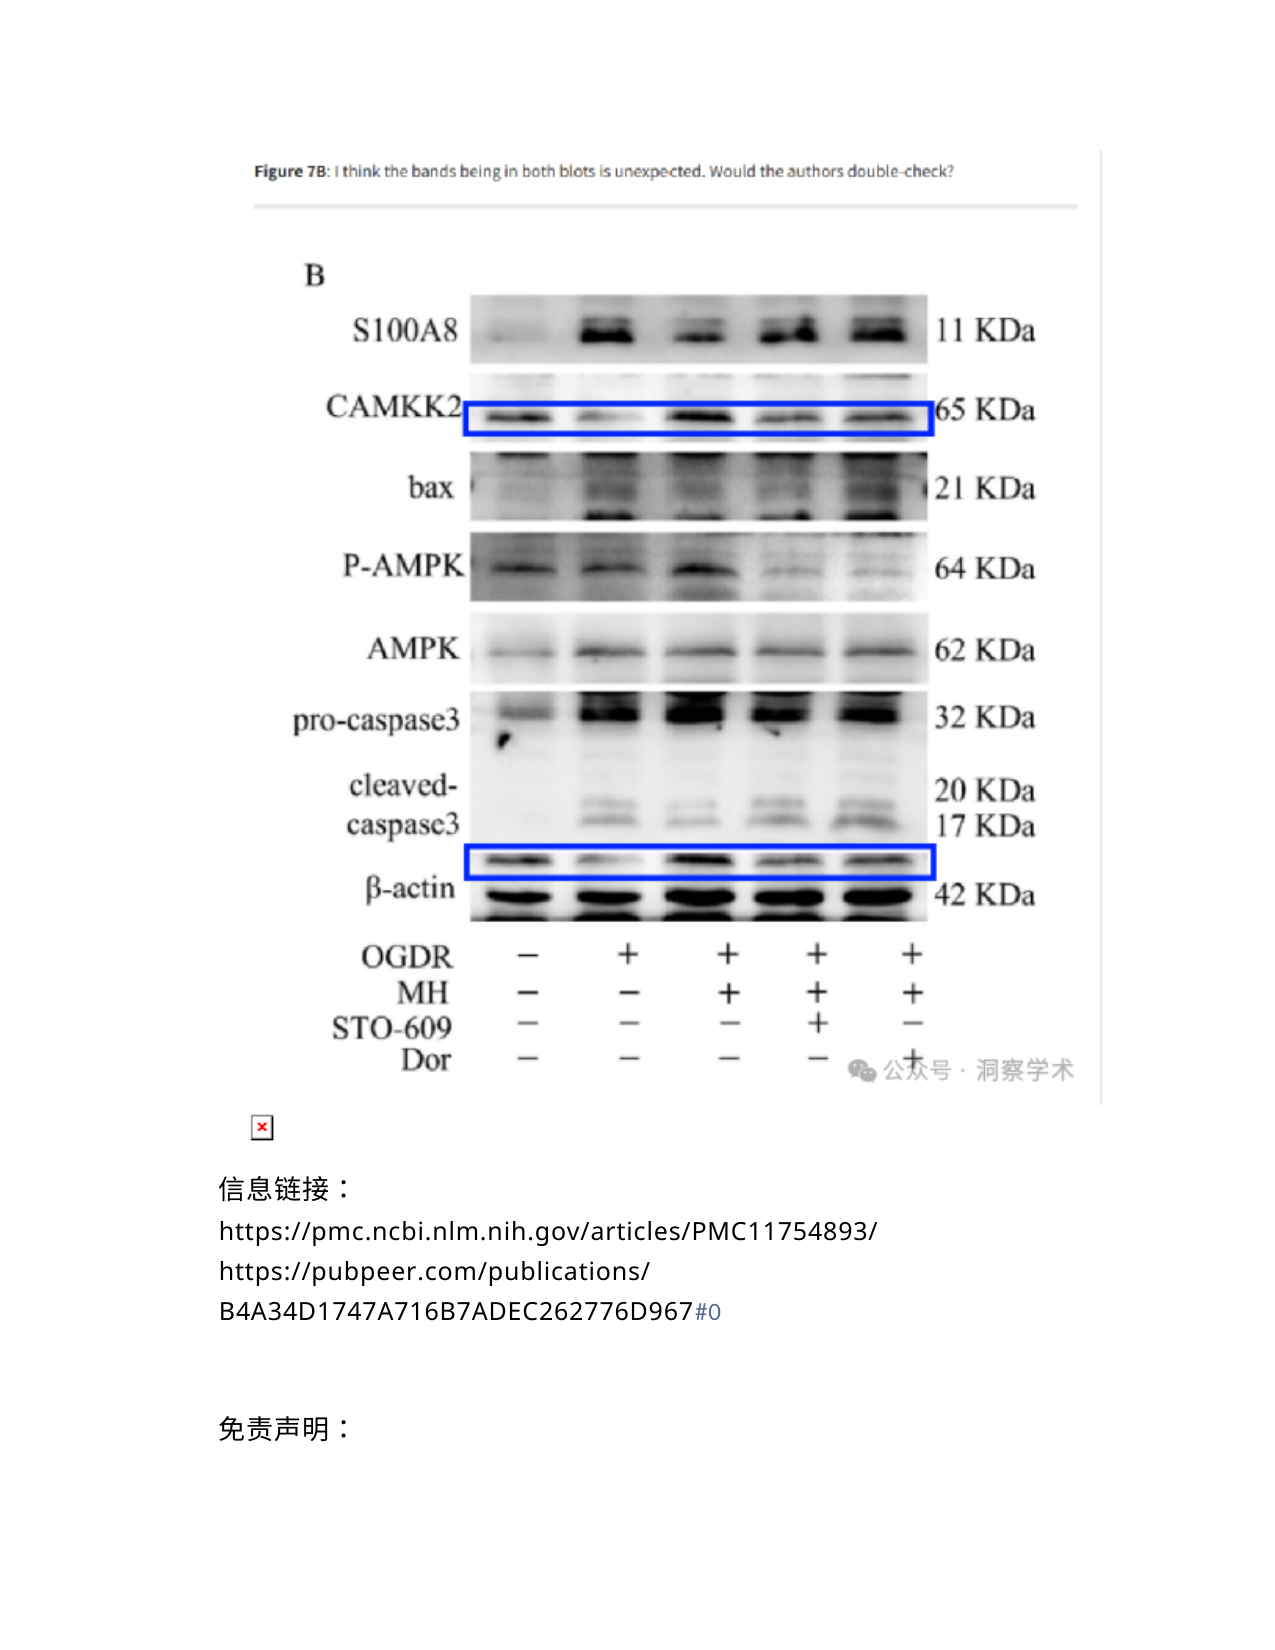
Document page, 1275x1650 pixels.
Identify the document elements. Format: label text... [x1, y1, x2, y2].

text 信息链接： [219, 1167, 1056, 1207]
text https://pubpeer.com/publications/B4A34D1747A716B7ADEC262776D967#0 [219, 1247, 1056, 1327]
picture [237, 150, 1103, 1155]
text https://pmc.ncbi.nlm.nih.gov/articles/PMC11754893/ [219, 1207, 1056, 1247]
text 免责声明： [219, 1407, 1056, 1447]
